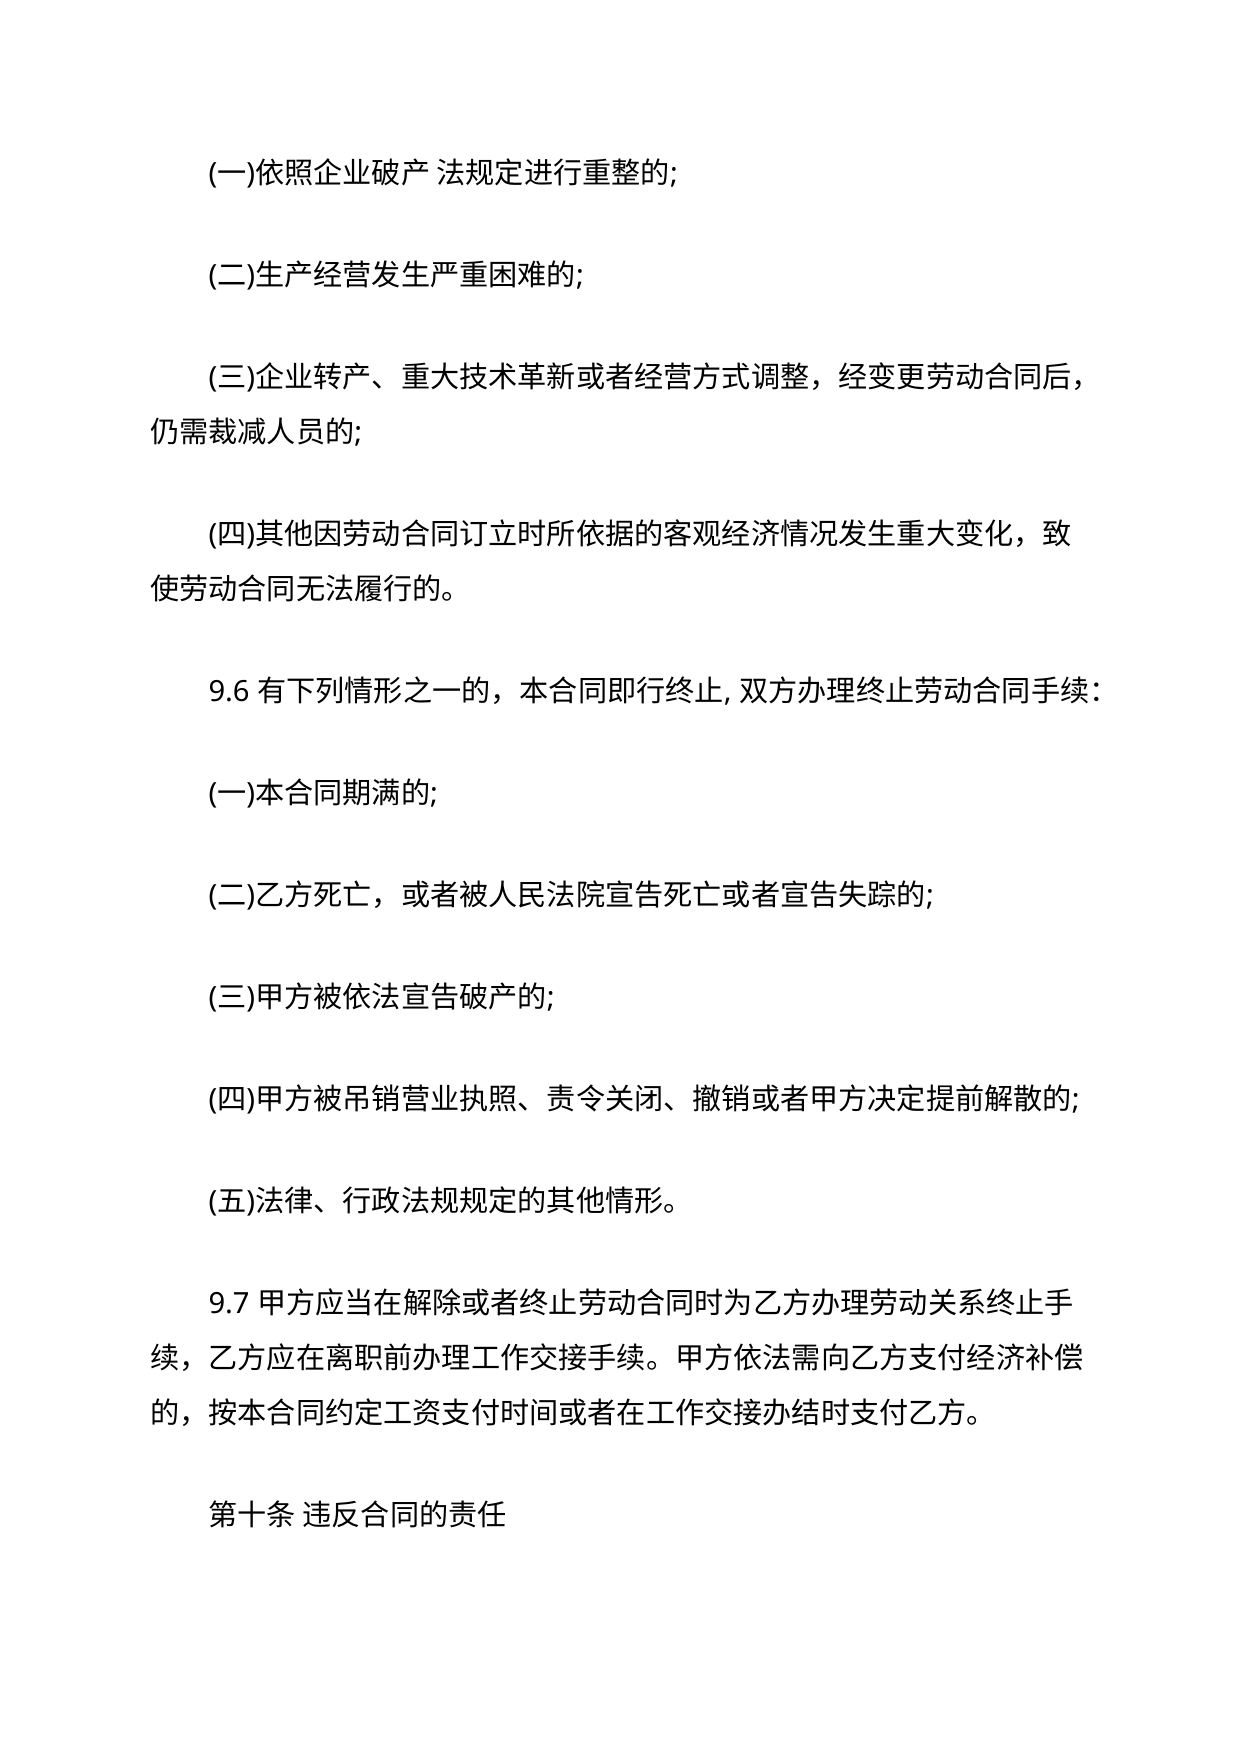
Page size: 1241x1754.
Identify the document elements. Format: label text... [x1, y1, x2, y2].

text (四)甲方被吊销营业执照、责令关闭、撤销或者甲方决定提前解散的; [150, 1076, 1090, 1118]
text (一)本合同期满的; [150, 770, 1090, 812]
text (三)甲方被依法宣告破产的; [150, 974, 1090, 1016]
text (一)依照企业破产 法规定进行重整的; [150, 150, 1090, 192]
text (二)乙方死亡，或者被人民法院宣告死亡或者宣告失踪的; [150, 872, 1090, 914]
text 9.7 甲方应当在解除或者终止劳动合同时为乙方办理劳动关系终止手续，乙方应在离职前办理工作交接手续。甲方依法需向乙方支付经济补偿的，按本合同约定工资支付时间或者在工作交接办结时支付乙方。 [150, 1279, 1090, 1432]
text 第十条 违反合同的责任 [150, 1491, 1090, 1533]
text 9.6 有下列情形之一的，本合同即行终止, 双方办理终止劳动合同手续： [150, 668, 1090, 710]
text (五)法律、行政法规规定的其他情形。 [150, 1178, 1090, 1220]
text (三)企业转产、重大技术革新或者经营方式调整，经变更劳动合同后，仍需裁减人员的; [150, 354, 1090, 451]
text (二)生产经营发生严重困难的; [150, 252, 1090, 294]
text (四)其他因劳动合同订立时所依据的客观经济情况发生重大变化，致使劳动合同无法履行的。 [150, 511, 1090, 608]
